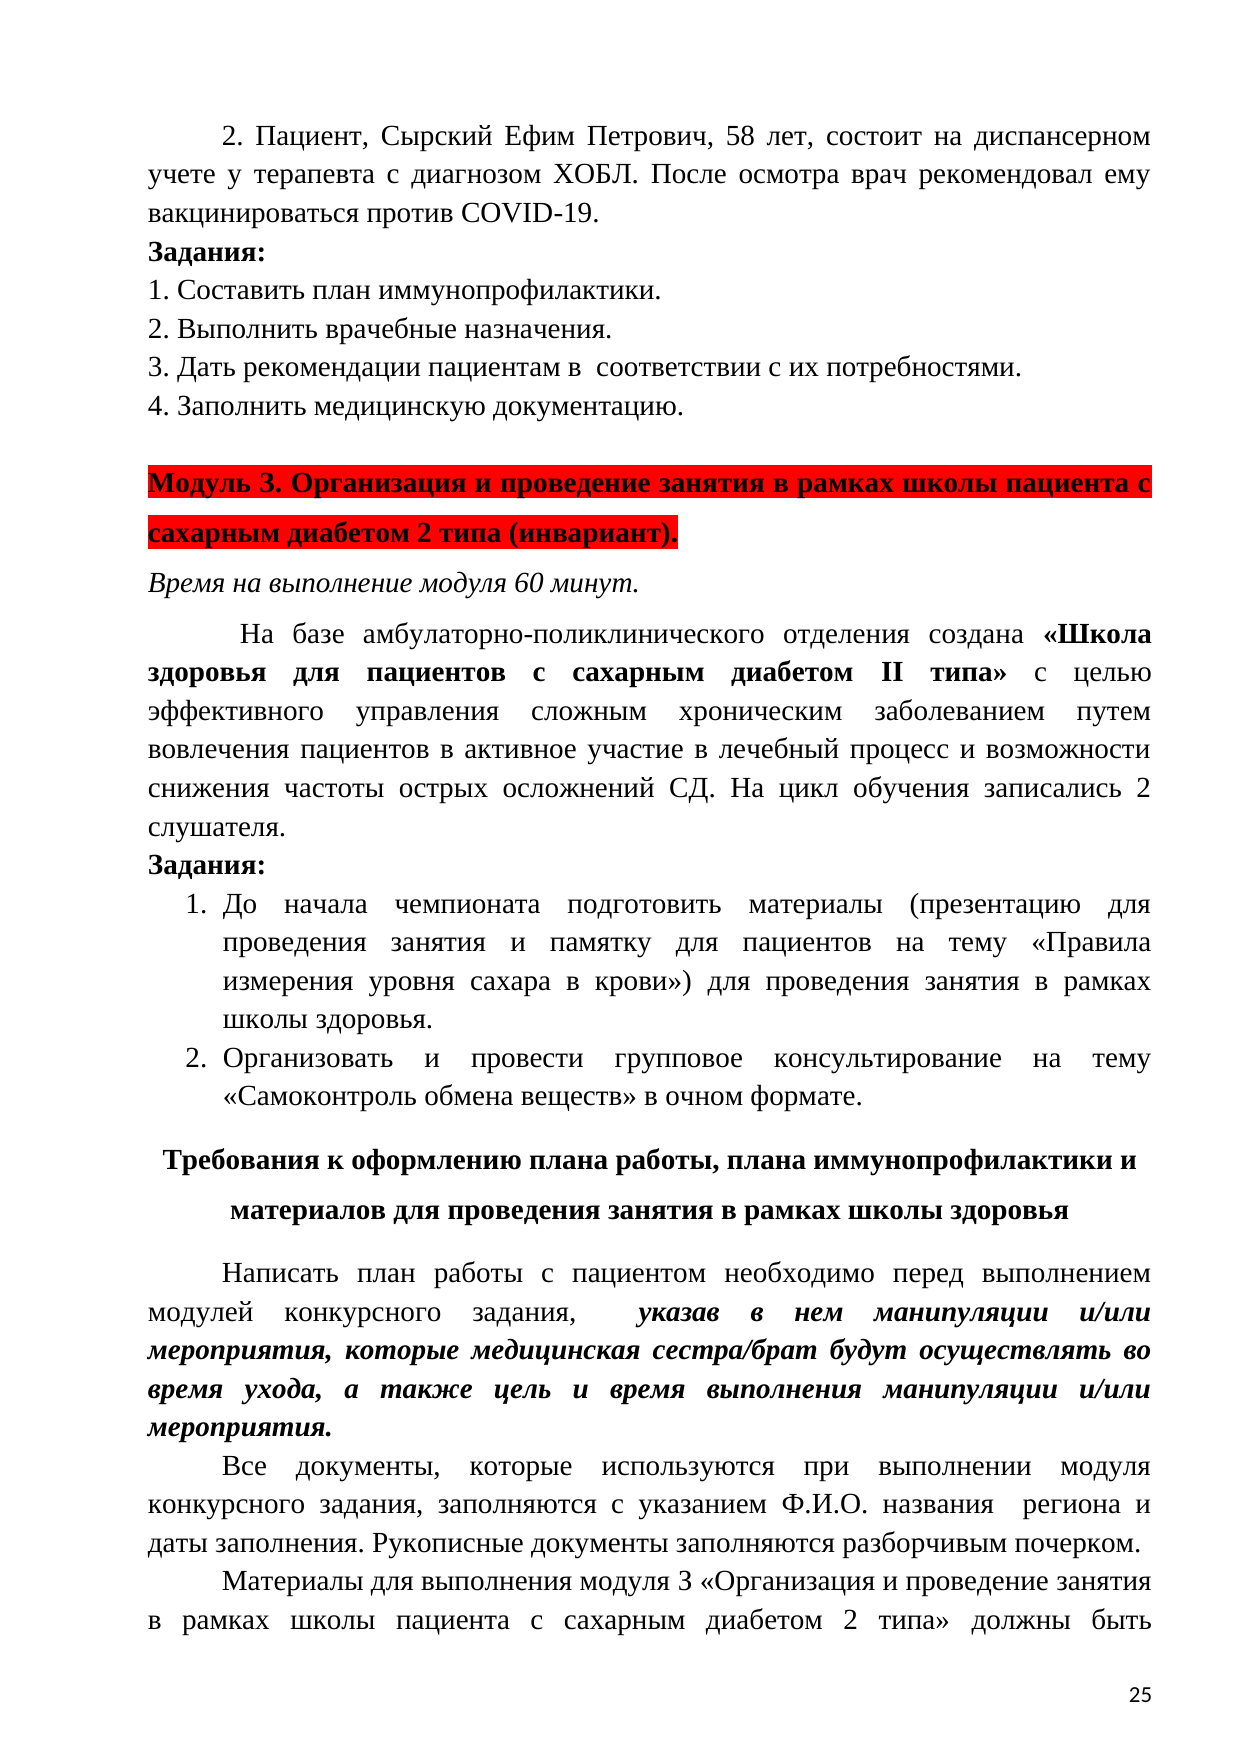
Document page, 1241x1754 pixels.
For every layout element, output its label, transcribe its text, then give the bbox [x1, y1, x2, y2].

subtitle Требования к оформлению плана работы, плана иммунопрофилактики и материалов для проведения занятия в рамках школы здоровья [148, 1142, 1152, 1226]
text 2. Выполнить врачебные назначения. [148, 311, 1152, 344]
text Все документы, которые используются при выполнении модуля конкурсного задания, заполняются с указанием Ф.И.О. названия региона и даты заполнения. Рукописные документы заполняются разборчивым почерком. [148, 1448, 1152, 1558]
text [148, 1563, 1152, 1636]
text Модуль З. Организация и проведение занятия в рамках школы пациента с сахарным диабетом 2 типа (инвариант). [148, 498, 1152, 549]
text Время на выполнение модуля 60 минут. [148, 566, 1152, 599]
text Задания: [148, 234, 1152, 267]
text На базе амбулаторно-поликлинического отделения создана «Школа здоровья для пациентов с сахарным диабетом II типа» с целью эффективного управления сложным хроническим заболеванием путем вовлечения пациентов в активное участие в лечебный процесс и возможности снижения частоты острых осложнений СД. На цикл обучения записались 2 слушателя. [148, 616, 1152, 842]
text 2. Пациент, Сырский Ефим Петрович, 58 лет, состоит на диспансерном учете у терапевта с диагнозом ХОБЛ. После осмотра врач рекомендовал ему вакцинироваться против COVID-19. [148, 118, 1152, 229]
text 4. Заполнить медицинскую документацию. [148, 388, 1152, 421]
text Написать план работы с пациентом необходимо перед выполнением модулей конкурсного задания, указав в нем манипуляции и/или мероприятия, которые медицинская сестра/брат будут осуществлять во время ухода, а также цель и время выполнения манипуляции и/или мероприятия. [148, 1255, 1152, 1443]
text 3. Дать рекомендации пациентам в соответствии с их потребностями. [148, 349, 1152, 383]
list До начала чемпионата подготовить материалы (презентацию для проведения занятия и памятку для пациентов на тему «Правила измерения уровня сахара в крови») для проведения занятия в рамках школы здоровья. [185, 886, 1152, 1035]
text Задания: [148, 847, 1152, 881]
list Организовать и провести групповое консультирование на тему «Самоконтроль обмена веществ» в очном формате. [185, 1040, 1152, 1112]
text 1. Составить план иммунопрофилактики. [148, 272, 1152, 306]
